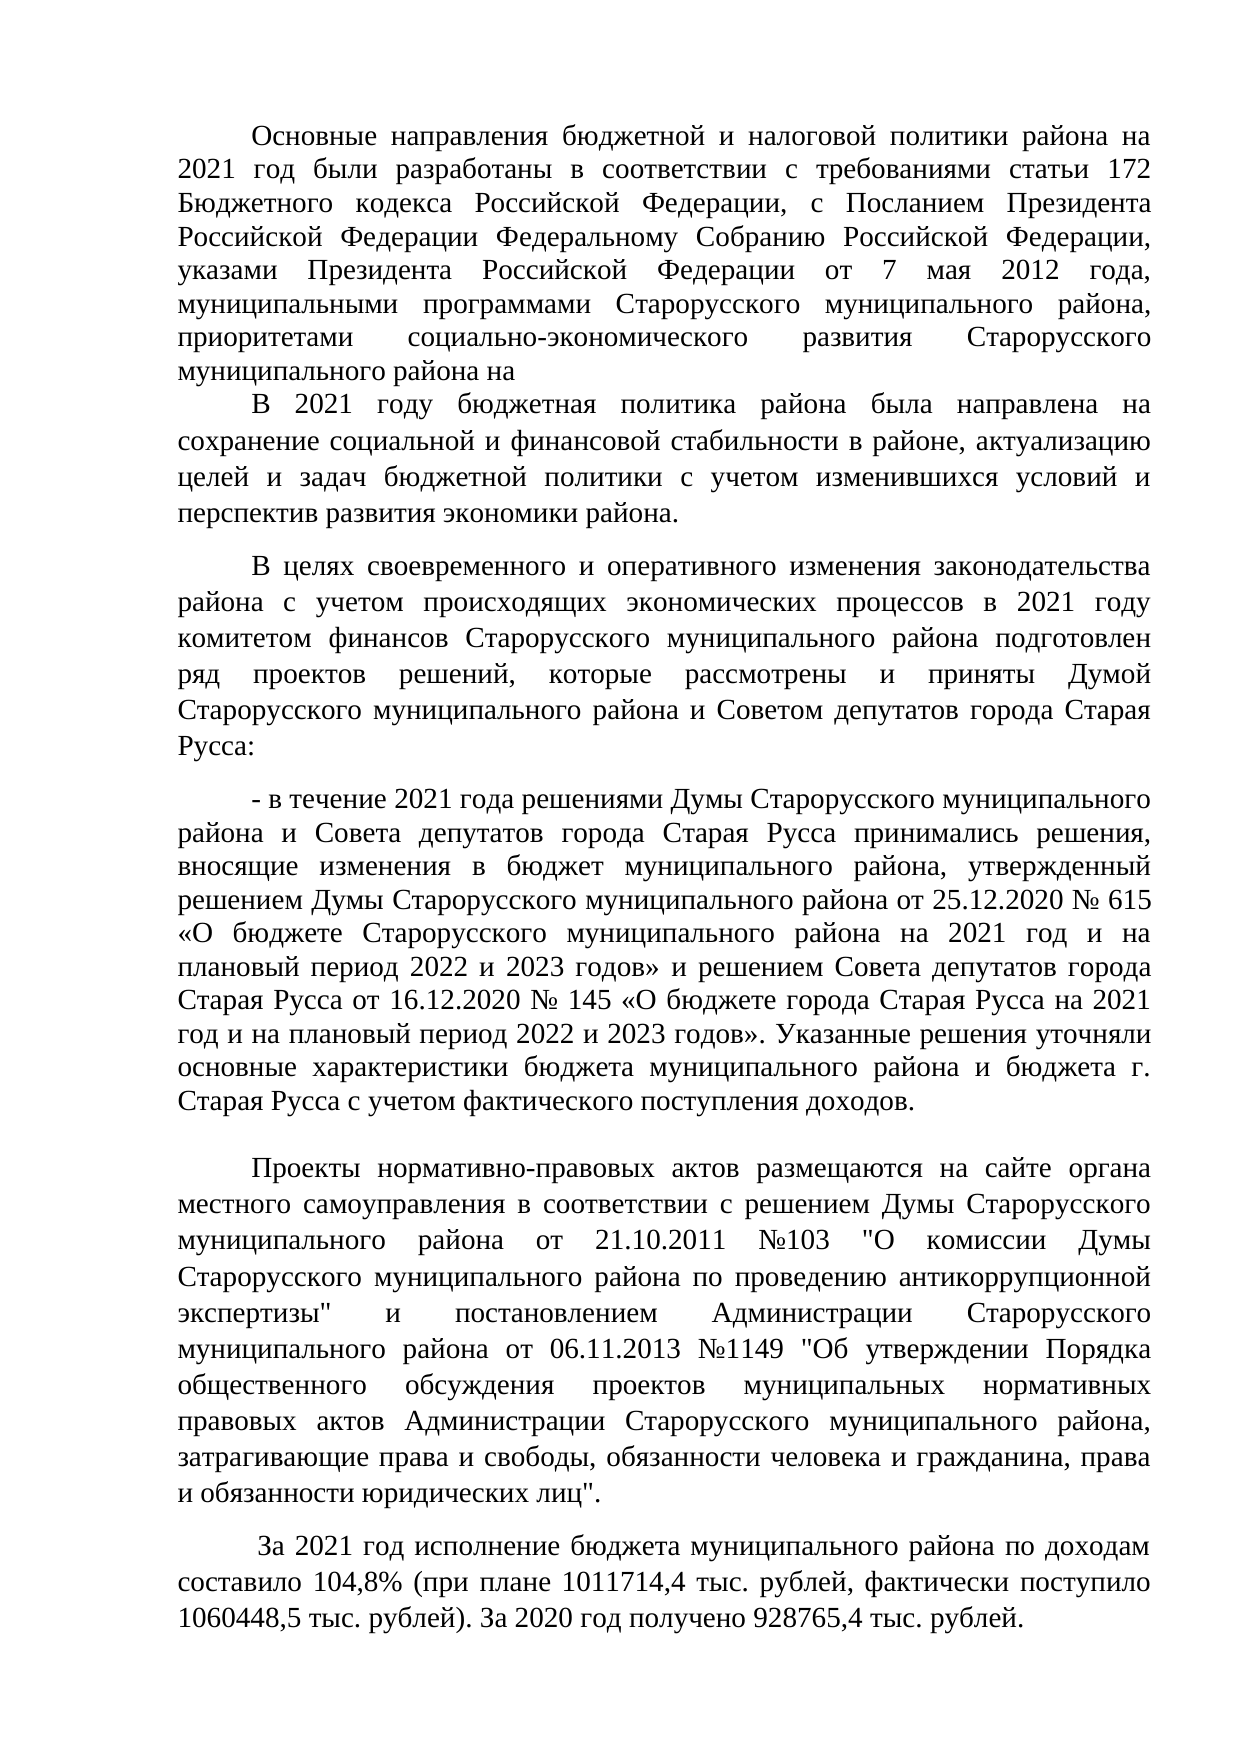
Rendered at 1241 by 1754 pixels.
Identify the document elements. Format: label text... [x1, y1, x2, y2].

text Проекты нормативно-правовых актов размещаются на сайте органа местного самоуправления в соответствии с решением Думы Старорусского муниципального района от 21.10.2011 №103 "О комиссии Думы Старорусского муниципального района по проведению антикоррупционной экспертизы" и постановлением Администрации Старорусского муниципального района от 06.11.2013 №1149 "Об утверждении Порядка общественного обсуждения проектов муниципальных нормативных правовых актов Администрации Старорусского муниципального района, затрагивающие права и свободы, обязанности человека и гражданина, права и обязанности юридических лиц". [177, 1150, 1152, 1509]
text Основные направления бюджетной и налоговой политики района на 2021 год были разработаны в соответствии с требованиями статьи 172 Бюджетного кодекса Российской Федерации, с Посланием Президента Российской Федерации Федеральному Собранию Российской Федерации, указами Президента Российской Федерации от 7 мая 2012 года, муниципальными программами Старорусского муниципального района, приоритетами социально-экономического развития Старорусского муниципального района на [177, 118, 1152, 386]
text - в течение 2021 года решениями Думы Старорусского муниципального района и Совета депутатов города Старая Русса принимались решения, вносящие изменения в бюджет муниципального района, утвержденный решением Думы Старорусского муниципального района от 25.12.2020 № 615 «О бюджете Старорусского муниципального района на 2021 год и на плановый период 2022 и 2023 годов» и решением Совета депутатов города Старая Русса от 16.12.2020 № 145 «О бюджете города Старая Русса на 2021 год и на плановый период 2022 и 2023 годов». Указанные решения уточняли основные характеристики бюджета муниципального района и бюджета г. Старая Русса с учетом фактического поступления доходов. [177, 781, 1152, 1117]
text За 2021 год исполнение бюджета муниципального района по доходам составило 104,8% (при плане 1011714,4 тыс. рублей, фактически поступило 1060448,5 тыс. рублей). За 2020 год получено 928765,4 тыс. рублей. [177, 1528, 1152, 1634]
text В 2021 году бюджетная политика района была направлена на сохранение социальной и финансовой стабильности в районе, актуализацию целей и задач бюджетной политики с учетом изменившихся условий и перспектив развития экономики района. [177, 386, 1152, 528]
text В целях своевременного и оперативного изменения законодательства района с учетом происходящих экономических процессов в 2021 году комитетом финансов Старорусского муниципального района подготовлен ряд проектов решений, которые рассмотрены и приняты Думой Старорусского муниципального района и Советом депутатов города Старая Русса: [177, 548, 1152, 762]
